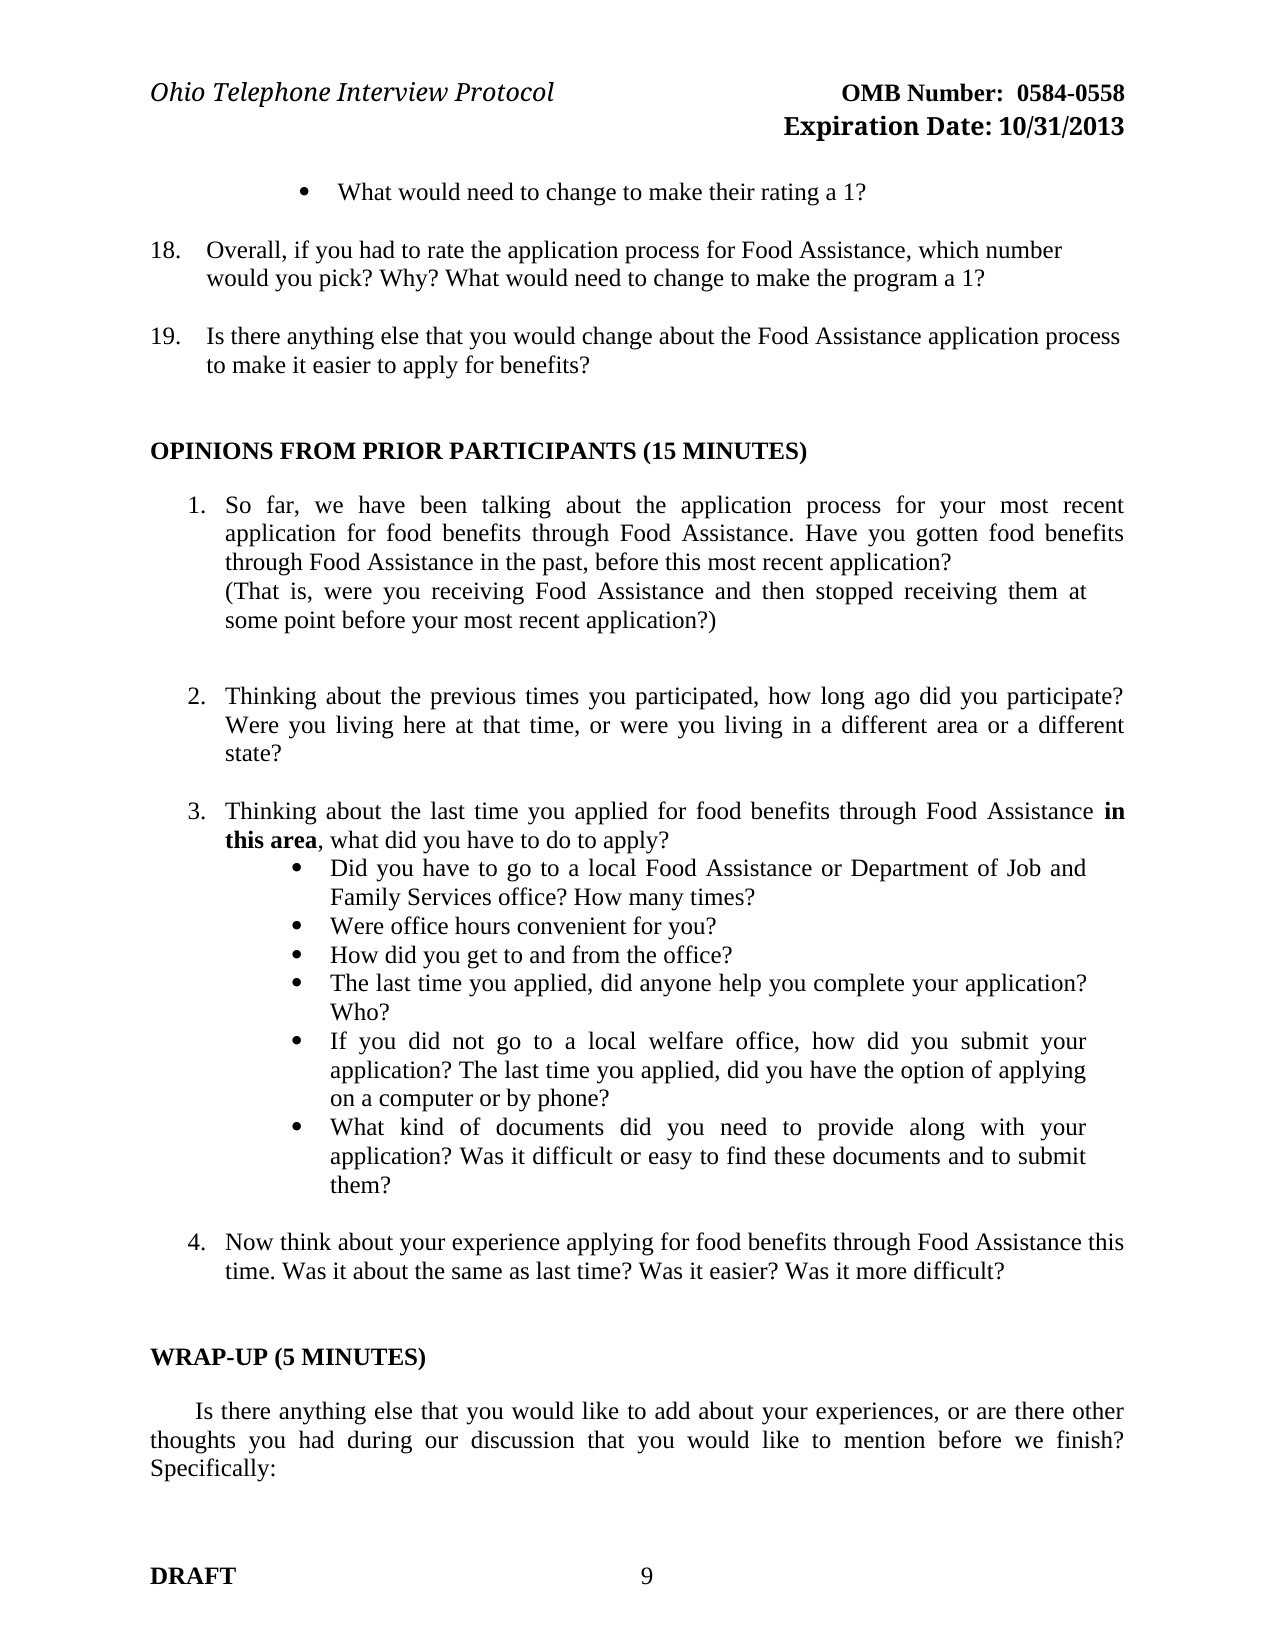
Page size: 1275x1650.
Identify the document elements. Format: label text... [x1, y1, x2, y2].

list What would need to change to make their rating a 1? [300, 177, 1125, 206]
text Is there anything else that you would like to add about your experiences, or are there other thoughts you had during our discussion that you would like to mention before we finish? Specifically: [150, 1396, 1125, 1482]
text The last time you applied, did anyone help you complete your application? Who? [292, 968, 1087, 1026]
text If you did not go to a local welfare office, how did you submit your application? The last time you applied, did you have the option of applying on a computer or by phone? [292, 1026, 1087, 1112]
list (That is, were you receiving Food Assistance and then stopped receiving them at some point before your most recent application?) [225, 576, 1087, 633]
list Now think about your experience applying for food benefits through Food Assistance this time. Was it about the same as last time? Was it easier? Was it more difficult? [187, 1227, 1125, 1285]
list So far, we have been talking about the application process for your most recent application for food benefits through Food Assistance. Have you gotten food benefits through Food Assistance in the past, before this most recent application? [187, 490, 1125, 576]
text What kind of documents did you need to provide along with your application? Was it difficult or easy to find these documents and to submit them? [292, 1112, 1087, 1198]
list Thinking about the previous times you participated, how long ago did you participate? Were you living here at that time, or were you living in a different area or a different state? [187, 681, 1125, 767]
text How did you get to and from the office? [292, 940, 1087, 968]
text 19. Is there anything else that you would change about the Food Assistance application process to make it easier to apply for benefits? [150, 321, 1125, 378]
text Were office hours convenient for you? [292, 911, 1087, 940]
list Thinking about the last time you applied for food benefits through Food Assistance in this area, what did you have to do to apply? [187, 796, 1125, 853]
subtitle OPINIONS FROM PRIOR PARTICIPANTS (15 MINUTES) [150, 436, 1125, 465]
subtitle WRAP-UP (5 MINUTES) [150, 1342, 1125, 1371]
text 18. Overall, if you had to rate the application process for Food Assistance, which number would you pick? Why? What would need to change to make the program a 1? [150, 235, 1125, 292]
text Did you have to go to a local Food Assistance or Department of Job and Family Services office? How many times? [292, 853, 1087, 911]
